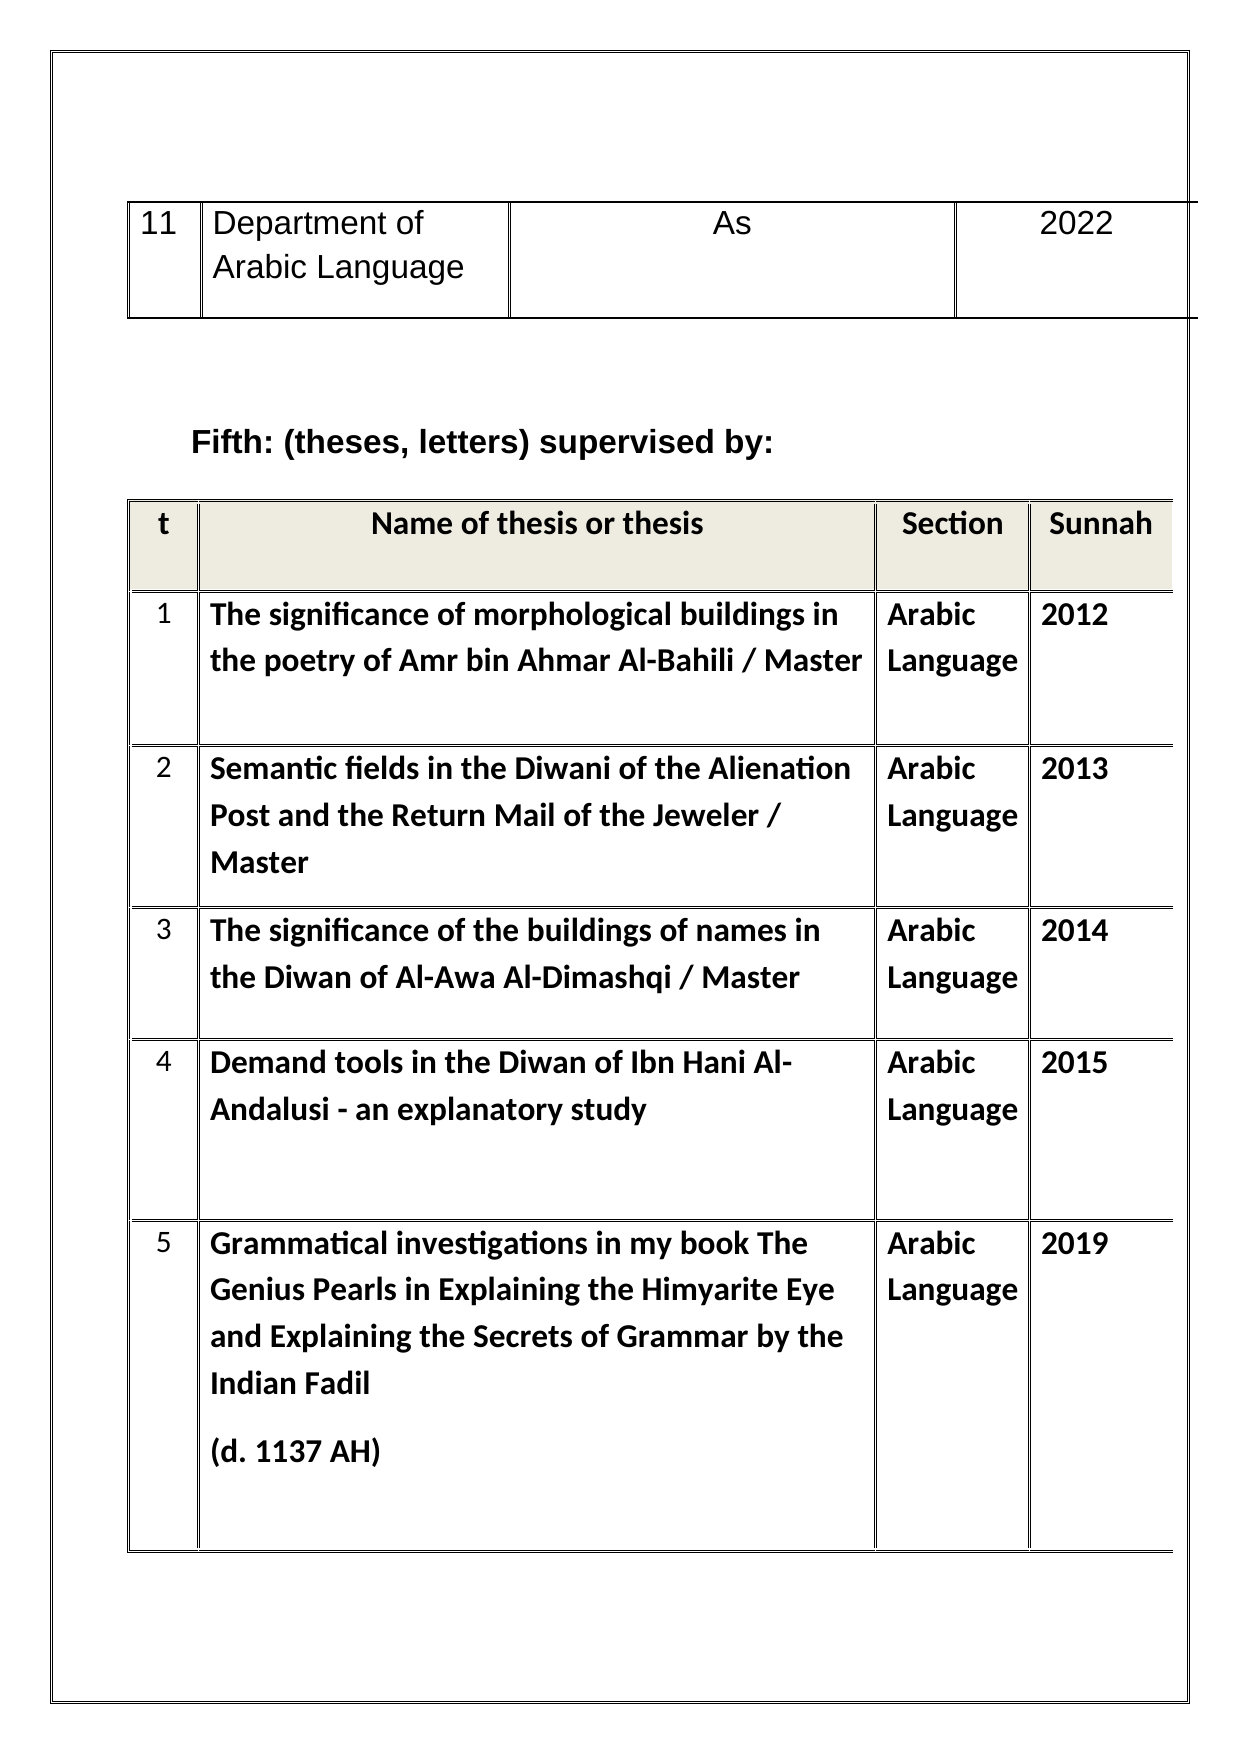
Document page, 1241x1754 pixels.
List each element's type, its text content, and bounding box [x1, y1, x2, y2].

table_cell As [511, 203, 954, 317]
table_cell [203, 203, 508, 317]
table_cell 2014 [1031, 909, 1172, 1038]
table_cell Arabic Language [876, 1222, 1029, 1550]
table_header Sunnah [1030, 502, 1172, 589]
table_cell 2022 [957, 203, 1187, 317]
table_cell Arabic Language [877, 747, 1028, 906]
text Fifth: (theses, letters) supervised by: [112, 422, 1047, 460]
table_cell Arabic Language [877, 593, 1028, 744]
table_cell 2013 [1031, 747, 1172, 906]
table_cell Arabic Language [877, 1041, 1028, 1218]
table_header Section [876, 502, 1029, 589]
table_header Name of thesis or thesis [199, 500, 876, 589]
table_cell Grammatical investigations in my book The Genius Pearls in Explaining the Himyarite Eye and Explaining the Secrets of Grammar by the Indian Fadil (d. 1137 AH) [199, 1219, 876, 1550]
table_header t [130, 502, 198, 589]
table_cell 3 [129, 906, 198, 1038]
table_cell 5 [130, 1219, 198, 1550]
table_cell 2012 [1031, 593, 1172, 744]
table_cell Arabic Language [877, 909, 1028, 1038]
table_cell The significance of the buildings of names in the Diwan of Al-Awa Al-Dimashqi / Master [200, 909, 874, 1038]
table_cell 4 [129, 1038, 198, 1218]
table_cell 2019 [1030, 1222, 1172, 1550]
table_cell 1 [130, 590, 197, 744]
table_cell The significance of morphological buildings in the poetry of Amr bin Ahmar Al-Bahili / Master [200, 593, 874, 744]
table_cell 11 [130, 203, 200, 317]
table_cell 2 [129, 744, 198, 906]
table_cell Semantic fields in the Diwani of the Alienation Post and the Return Mail of the Jeweler / Master [200, 747, 874, 906]
table_cell Demand tools in the Diwan of Ibn Hani Al-Andalusi - an explanatory study [200, 1041, 874, 1218]
table_cell 2015 [1031, 1041, 1172, 1218]
